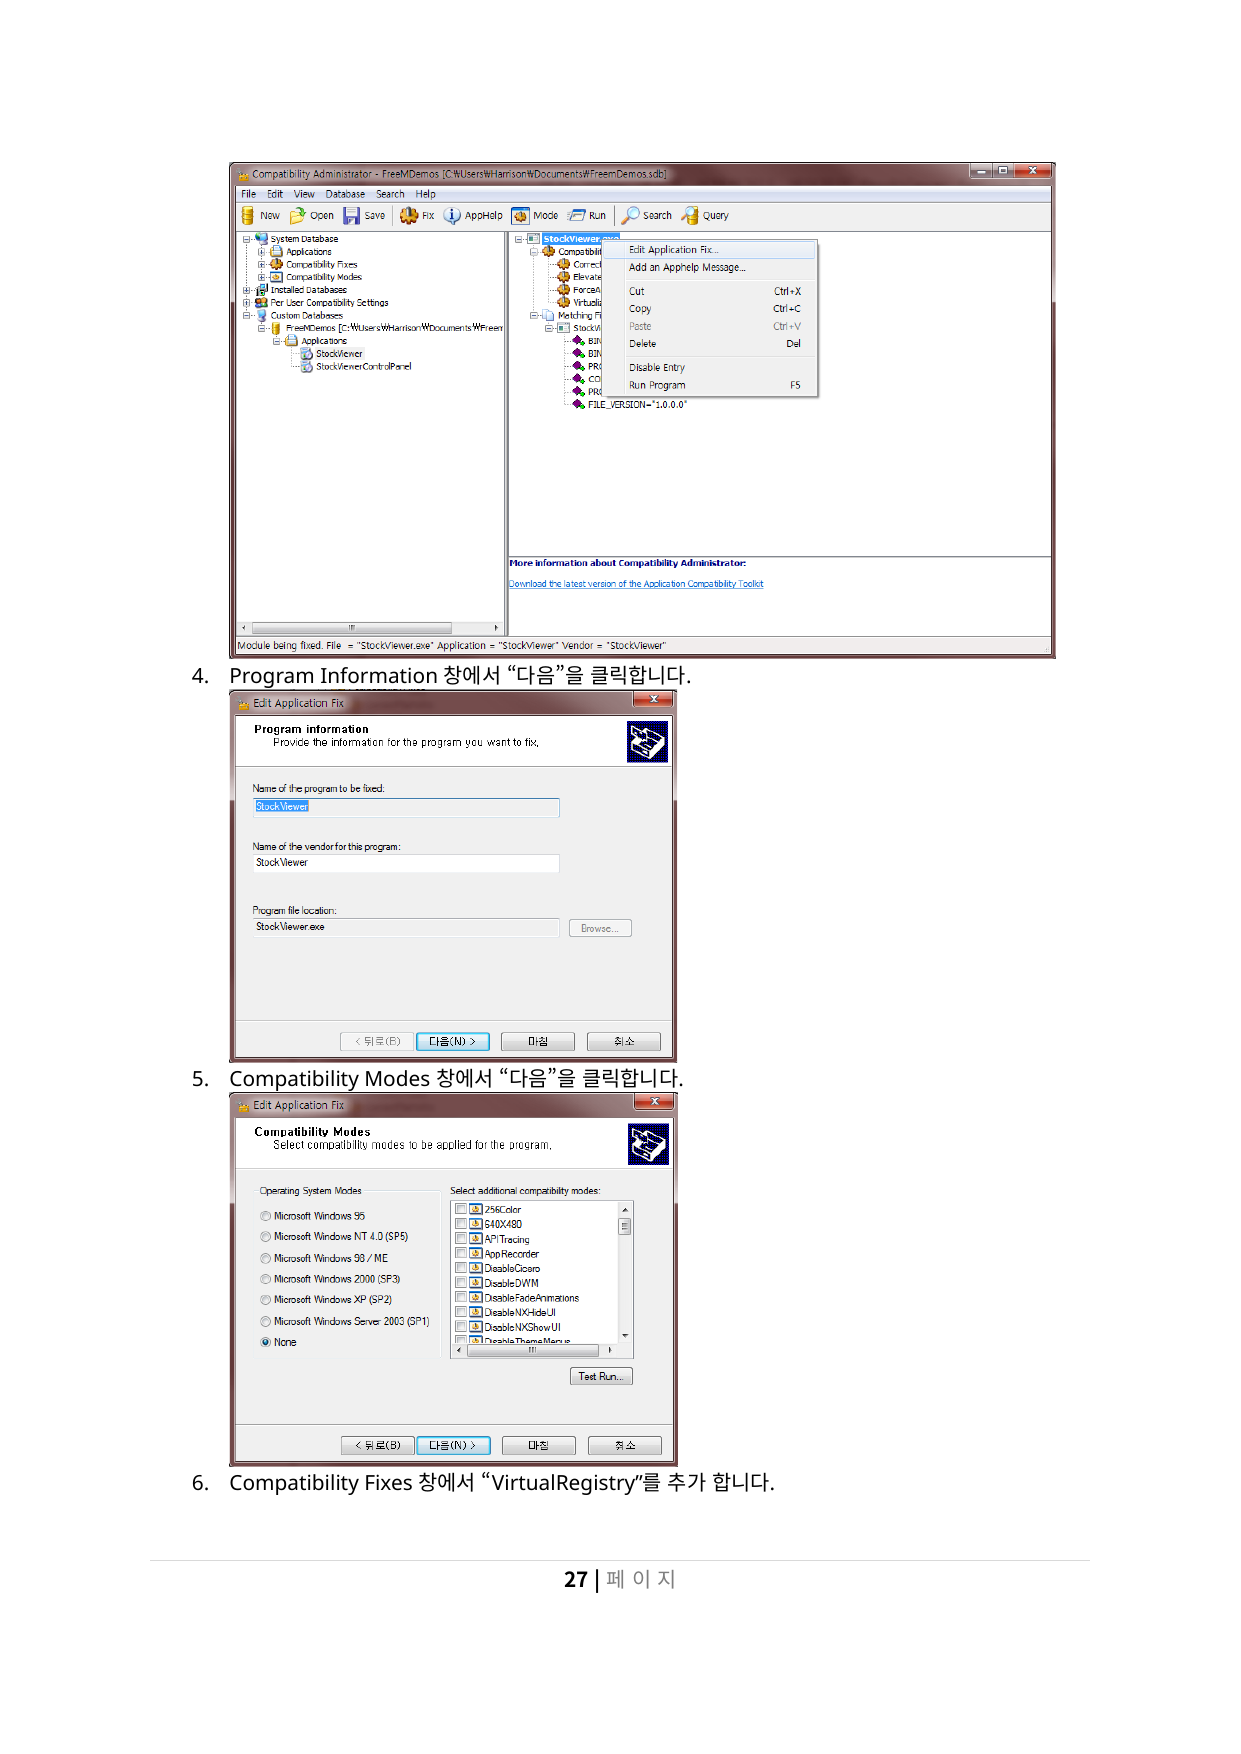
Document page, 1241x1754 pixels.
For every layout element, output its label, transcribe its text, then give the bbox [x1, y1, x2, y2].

picture [229, 162, 1056, 659]
picture [229, 1092, 678, 1467]
list Compatibility Modes 창에서 “다음”을 클릭합니다. [192, 1063, 1090, 1093]
list Program Information 창에서 “다음”을 클릭합니다. [192, 659, 1090, 689]
list Compatibility Fixes 창에서 “VirtualRegistry”를 추가 합니다. [192, 1466, 1090, 1496]
picture [229, 689, 678, 1063]
